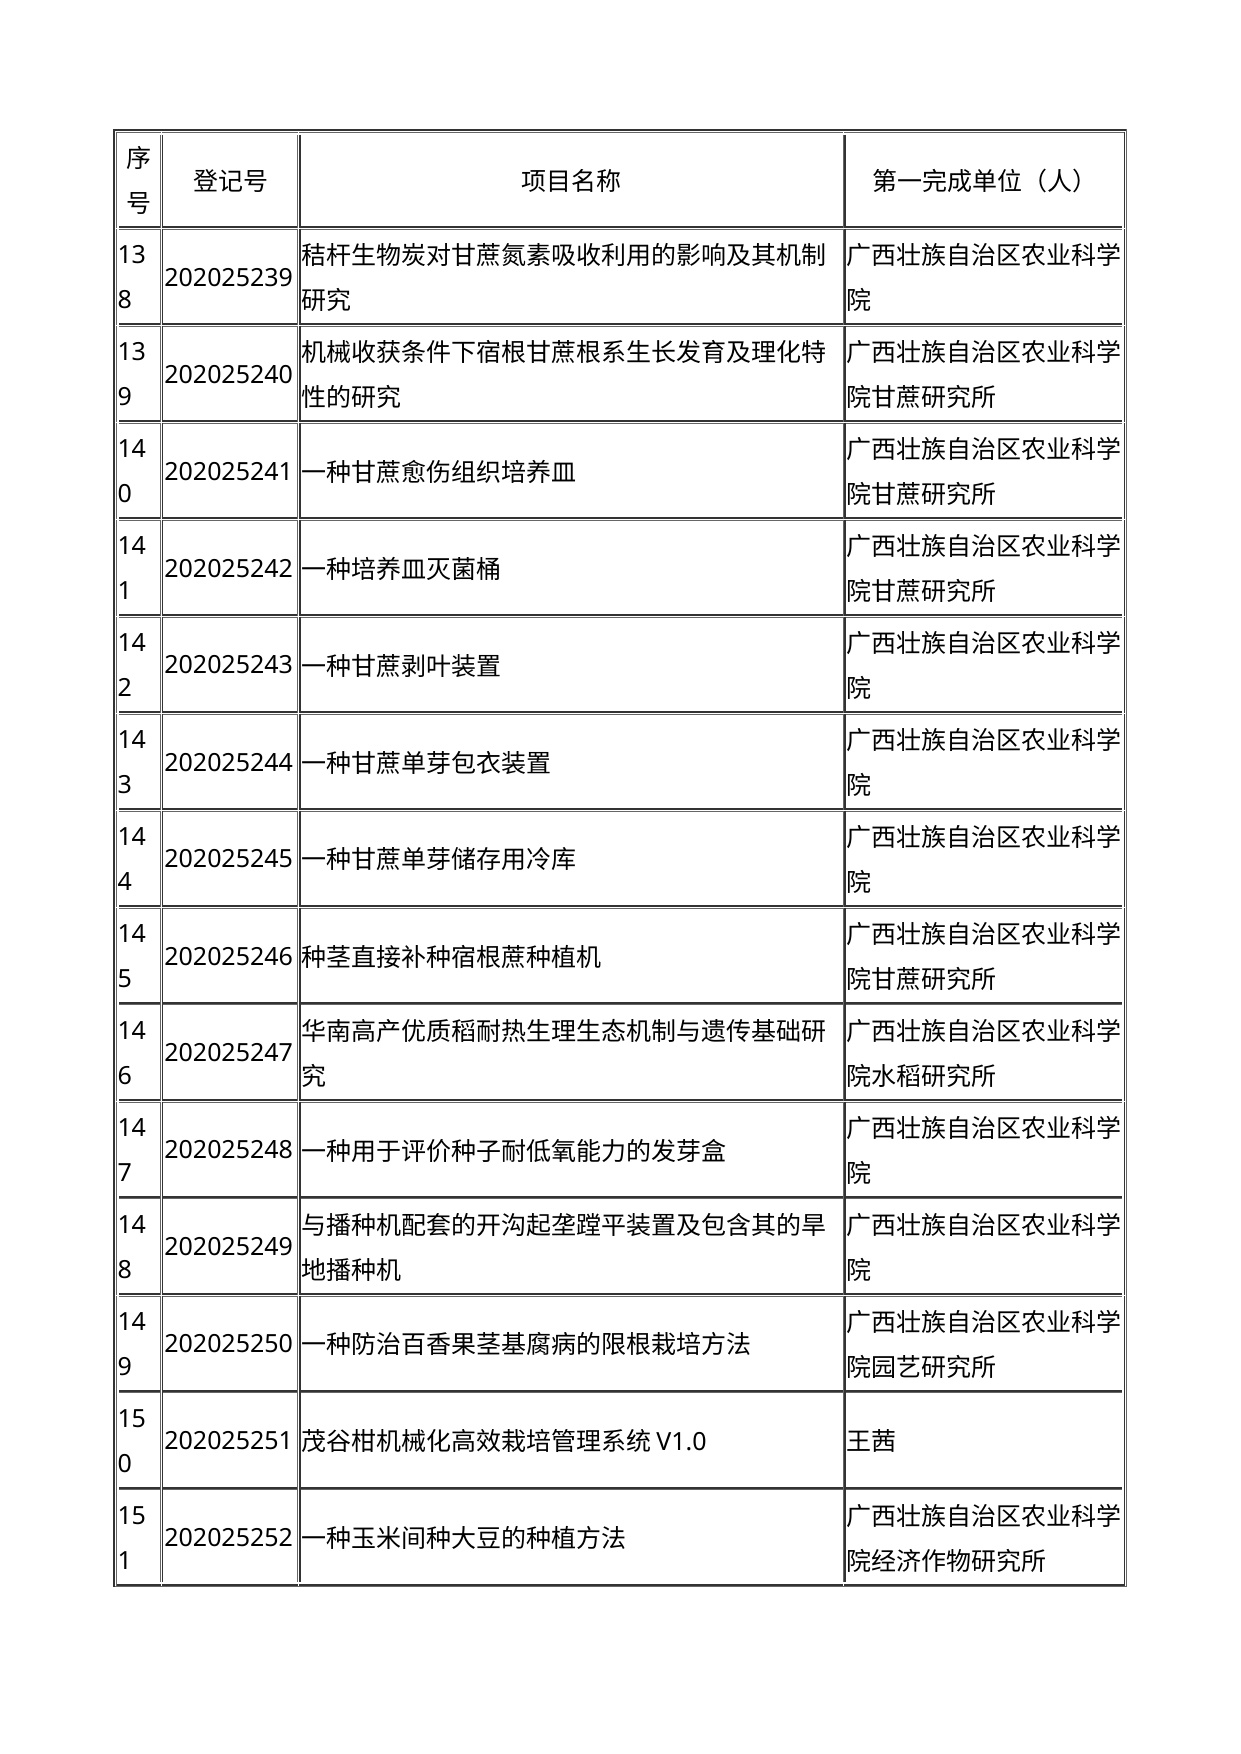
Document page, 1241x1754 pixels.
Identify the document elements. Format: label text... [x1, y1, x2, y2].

table_cell 202025242 [163, 521, 297, 614]
table_cell 一种用于评价种子耐低氧能力的发芽盒 [301, 1103, 843, 1196]
table_cell 202025250 [163, 1297, 297, 1390]
table_cell 秸杆生物炭对甘蔗氮素吸收利用的影响及其机制研究 [301, 230, 843, 323]
table_header 登记号 [162, 131, 299, 226]
table_cell 一种甘蔗愈伤组织培养皿 [301, 424, 843, 517]
table_cell 148 [117, 1196, 160, 1293]
table_cell 广西壮族自治区农业科学院 [846, 226, 1124, 323]
table_cell 一种防治百香果茎基腐病的限根栽培方法 [301, 1297, 843, 1390]
table_cell 广西壮族自治区农业科学院 [846, 1196, 1124, 1293]
table_cell 146 [117, 1002, 160, 1099]
table_cell 华南高产优质稻耐热生理生态机制与遗传基础研究 [301, 1005, 843, 1099]
table_cell 202025251 [163, 1393, 297, 1487]
table_cell 广西壮族自治区农业科学院甘蔗研究所 [846, 517, 1124, 614]
table_header 第一完成单位（人） [844, 133, 1124, 226]
table_cell 种茎直接补种宿根蔗种植机 [301, 909, 843, 1002]
table_cell 广西壮族自治区农业科学院 [846, 711, 1124, 808]
table_cell 202025245 [163, 812, 297, 905]
table_cell 一种甘蔗单芽储存用冷库 [301, 812, 843, 905]
table_cell 147 [117, 1099, 160, 1196]
table_cell 150 [117, 1390, 160, 1487]
table_header 项目名称 [299, 131, 844, 226]
table_cell 与播种机配套的开沟起垄蹚平装置及包含其的旱地播种机 [301, 1199, 843, 1293]
table_cell 202025239 [163, 230, 297, 323]
table_cell 202025241 [163, 424, 297, 517]
table_cell 202025246 [163, 909, 297, 1002]
table_cell 202025244 [163, 715, 297, 808]
table_cell 202025249 [163, 1199, 297, 1293]
table_cell 广西壮族自治区农业科学院经济作物研究所 [844, 1487, 1124, 1584]
table_cell 广西壮族自治区农业科学院甘蔗研究所 [846, 420, 1124, 517]
table_cell 一种培养皿灭菌桶 [301, 521, 843, 614]
table_cell 142 [117, 614, 160, 711]
table_cell 一种甘蔗单芽包衣装置 [301, 715, 843, 808]
table_cell 广西壮族自治区农业科学院园艺研究所 [846, 1293, 1124, 1390]
table_cell 149 [117, 1293, 160, 1390]
table_cell 202025248 [163, 1103, 297, 1196]
table_cell 145 [117, 905, 160, 1002]
table_cell 144 [117, 808, 160, 905]
table_cell 广西壮族自治区农业科学院甘蔗研究所 [846, 323, 1124, 420]
table_cell 141 [117, 517, 160, 614]
table_cell 广西壮族自治区农业科学院 [846, 614, 1124, 711]
table_cell 一种甘蔗剥叶装置 [301, 618, 843, 711]
table_cell 202025247 [163, 1005, 297, 1099]
table_cell 140 [117, 420, 160, 517]
table_cell 143 [117, 711, 160, 808]
table_cell 茂谷柑机械化高效栽培管理系统V1.0 [301, 1393, 843, 1487]
table_cell 广西壮族自治区农业科学院甘蔗研究所 [846, 905, 1124, 1002]
table_cell 一种玉米间种大豆的种植方法 [299, 1490, 844, 1584]
table_cell 广西壮族自治区农业科学院 [846, 808, 1124, 905]
table_cell 138 [117, 226, 160, 323]
table_header 序号 [117, 133, 162, 226]
table_cell 广西壮族自治区农业科学院 [846, 1099, 1124, 1196]
table_cell 王茜 [846, 1390, 1124, 1487]
table_cell 202025243 [163, 618, 297, 711]
table_cell 机械收获条件下宿根甘蔗根系生长发育及理化特性的研究 [301, 327, 843, 420]
table_cell 151 [117, 1487, 162, 1584]
table_cell 202025240 [163, 327, 297, 420]
table_cell 202025252 [162, 1487, 299, 1584]
table_cell 139 [117, 323, 160, 420]
table_cell 广西壮族自治区农业科学院水稻研究所 [846, 1002, 1124, 1099]
